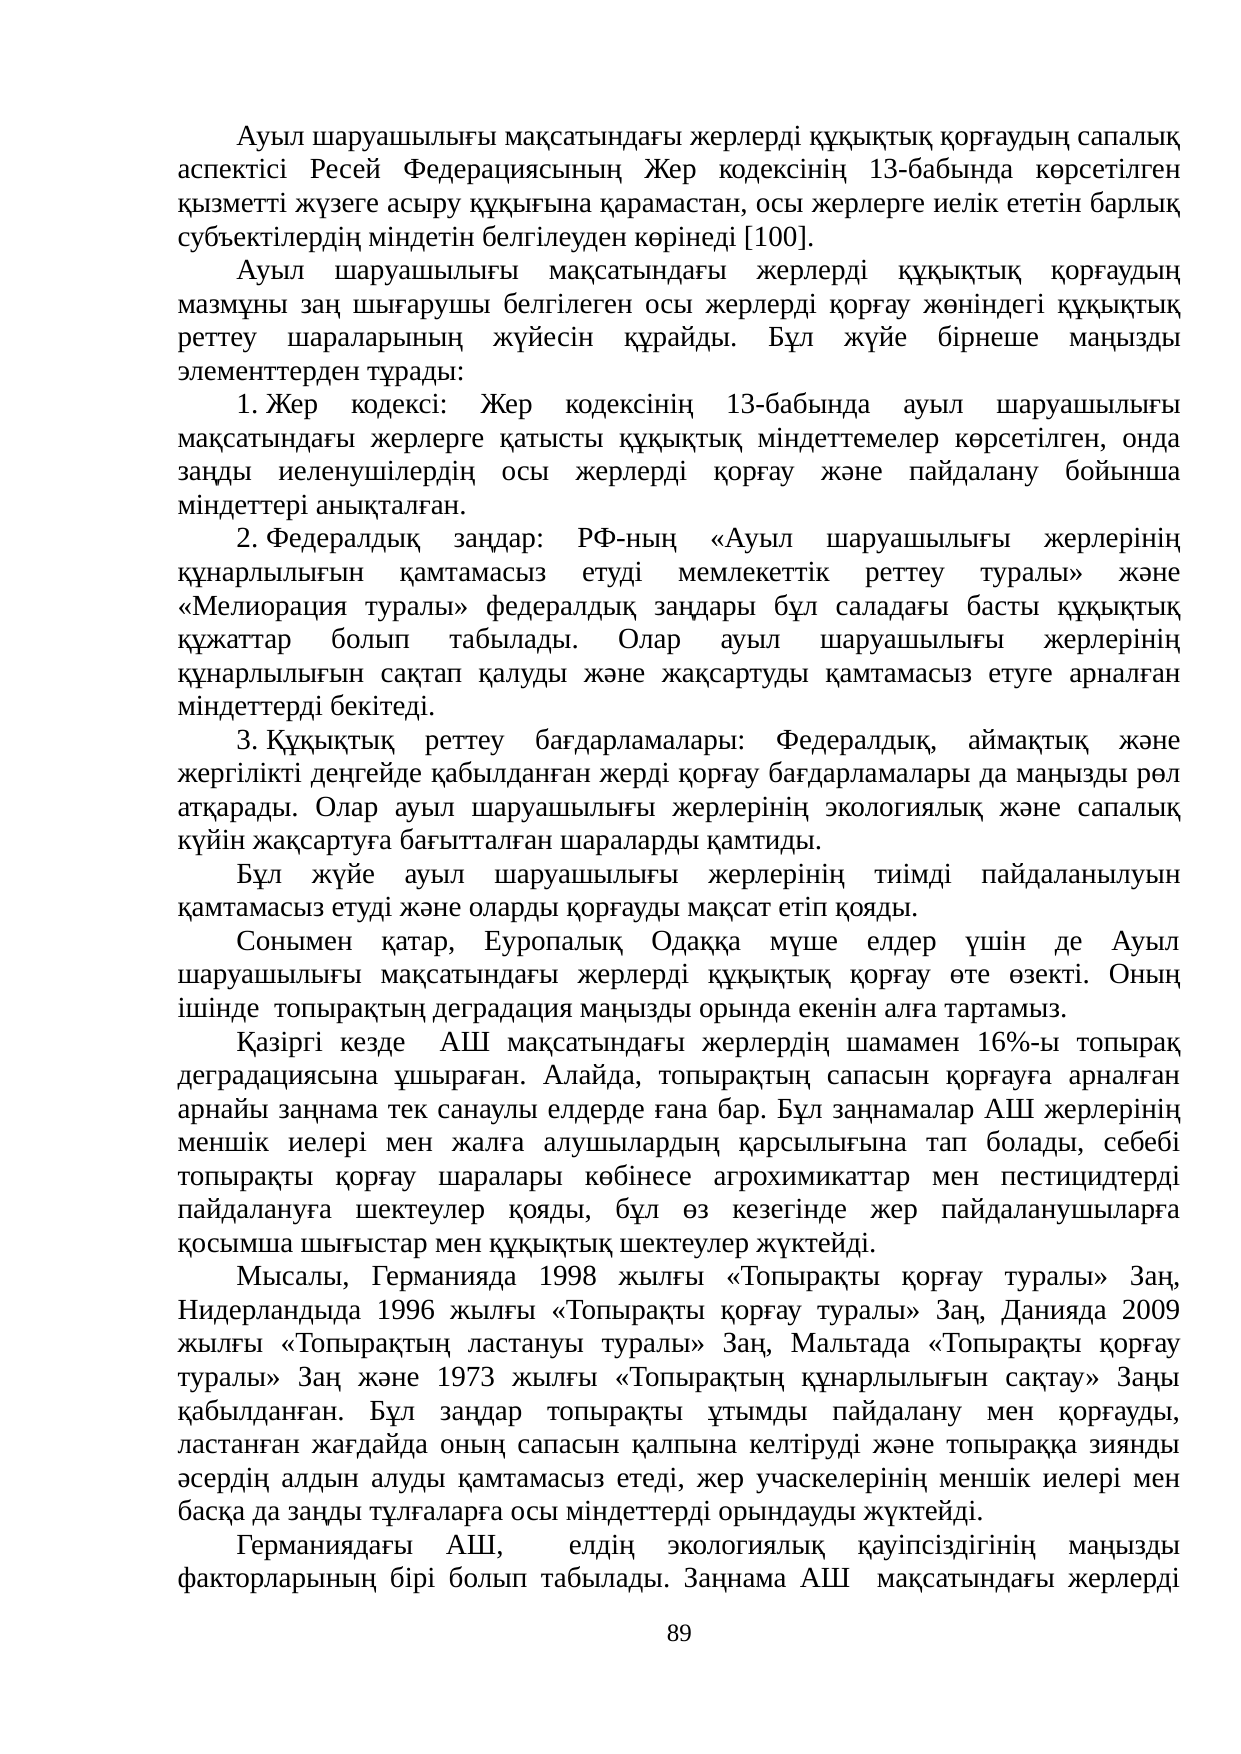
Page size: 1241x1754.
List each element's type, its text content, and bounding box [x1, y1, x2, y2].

text Сонымен қатар, Еуропалық Одаққа мүше елдер үшін де Ауыл шаруашылығы мақсатындағы жерлерді құқықтық қорғау өте өзекті. Оның ішінде топырақтың деградация маңызды орында екенін алға тартамыз. [177, 923, 1181, 1024]
text Бұл жүйе ауыл шаруашылығы жерлерінің тиімді пайдаланылуын қамтамасыз етуді және оларды қорғауды мақсат етіп қояды. [177, 856, 1181, 923]
text Ауыл шаруашылығы мақсатындағы жерлерді құқықтық қорғаудың сапалық аспектісі Ресей Федерациясының Жер кодексінің 13-бабында көрсетілген қызметті жүзеге асыру құқығына қарамастан, осы жерлерге иелік ететін барлық субъектілердің міндетін белгілеуден көрінеді [100]. [177, 118, 1181, 252]
list Жер кодексі: Жер кодексінің 13-бабында ауыл шаруашылығы мақсатындағы жерлерге қатысты құқықтық міндеттемелер көрсетілген, онда заңды иеленушілердің осы жерлерді қорғау және пайдалану бойынша міндеттері анықталған. [177, 386, 1181, 521]
list Құқықтық реттеу бағдарламалары: Федералдық, аймақтық және жергілікті деңгейде қабылданған жерді қорғау бағдарламалары да маңызды рөл атқарады. Олар ауыл шаруашылығы жерлерінің экологиялық және сапалық күйін жақсартуға бағытталған шараларды қамтиды. [177, 722, 1181, 856]
text Ауыл шаруашылығы мақсатындағы жерлерді құқықтық қорғаудың мазмұны заң шығарушы белгілеген осы жерлерді қорғау жөніндегі құқықтық реттеу шараларының жүйесін құрайды. Бұл жүйе бірнеше маңызды элементтерден тұрады: [177, 252, 1181, 386]
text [177, 1527, 1181, 1594]
text Мысалы, Германияда 1998 жылғы «Топырақты қорғау туралы» Заң, Нидерландыда 1996 жылғы «Топырақты қорғау туралы» Заң, Данияда 2009 жылғы «Топырақтың ластануы туралы» Заң, Мальтада «Топырақты қорғау туралы» Заң және 1973 жылғы «Топырақтың құнарлылығын сақтау» Заңы қабылданған. Бұл заңдар топырақты ұтымды пайдалану мен қорғауды, ластанған жағдайда оның сапасын қалпына келтіруді және топыраққа зиянды әсердің алдын алуды қамтамасыз етеді, жер учаскелерінің меншік иелері мен басқа да заңды тұлғаларға осы міндеттерді орындауды жүктейді. [177, 1258, 1181, 1527]
list Федералдық заңдар: РФ-ның «Ауыл шаруашылығы жерлерінің құнарлылығын қамтамасыз етуді мемлекеттік реттеу туралы» және «Мелиорация туралы» федералдық заңдары бұл саладағы басты құқықтық құжаттар болып табылады. Олар ауыл шаруашылығы жерлерінің құнарлылығын сақтап қалуды және жақсартуды қамтамасыз етуге арналған міндеттерді бекітеді. [177, 521, 1181, 722]
text Қазіргі кезде АШ мақсатындағы жерлердің шамамен 16%-ы топырақ деградациясына ұшыраған. Алайда, топырақтың сапасын қорғауға арналған арнайы заңнама тек санаулы елдерде ғана бар. Бұл заңнамалар АШ жерлерінің меншік иелері мен жалға алушылардың қарсылығына тап болады, себебі топырақты қорғау шаралары көбінесе агрохимикаттар мен пестицидтерді пайдалануға шектеулер қояды, бұл өз кезегінде жер пайдаланушыларға қосымша шығыстар мен құқықтық шектеулер жүктейді. [177, 1024, 1181, 1258]
